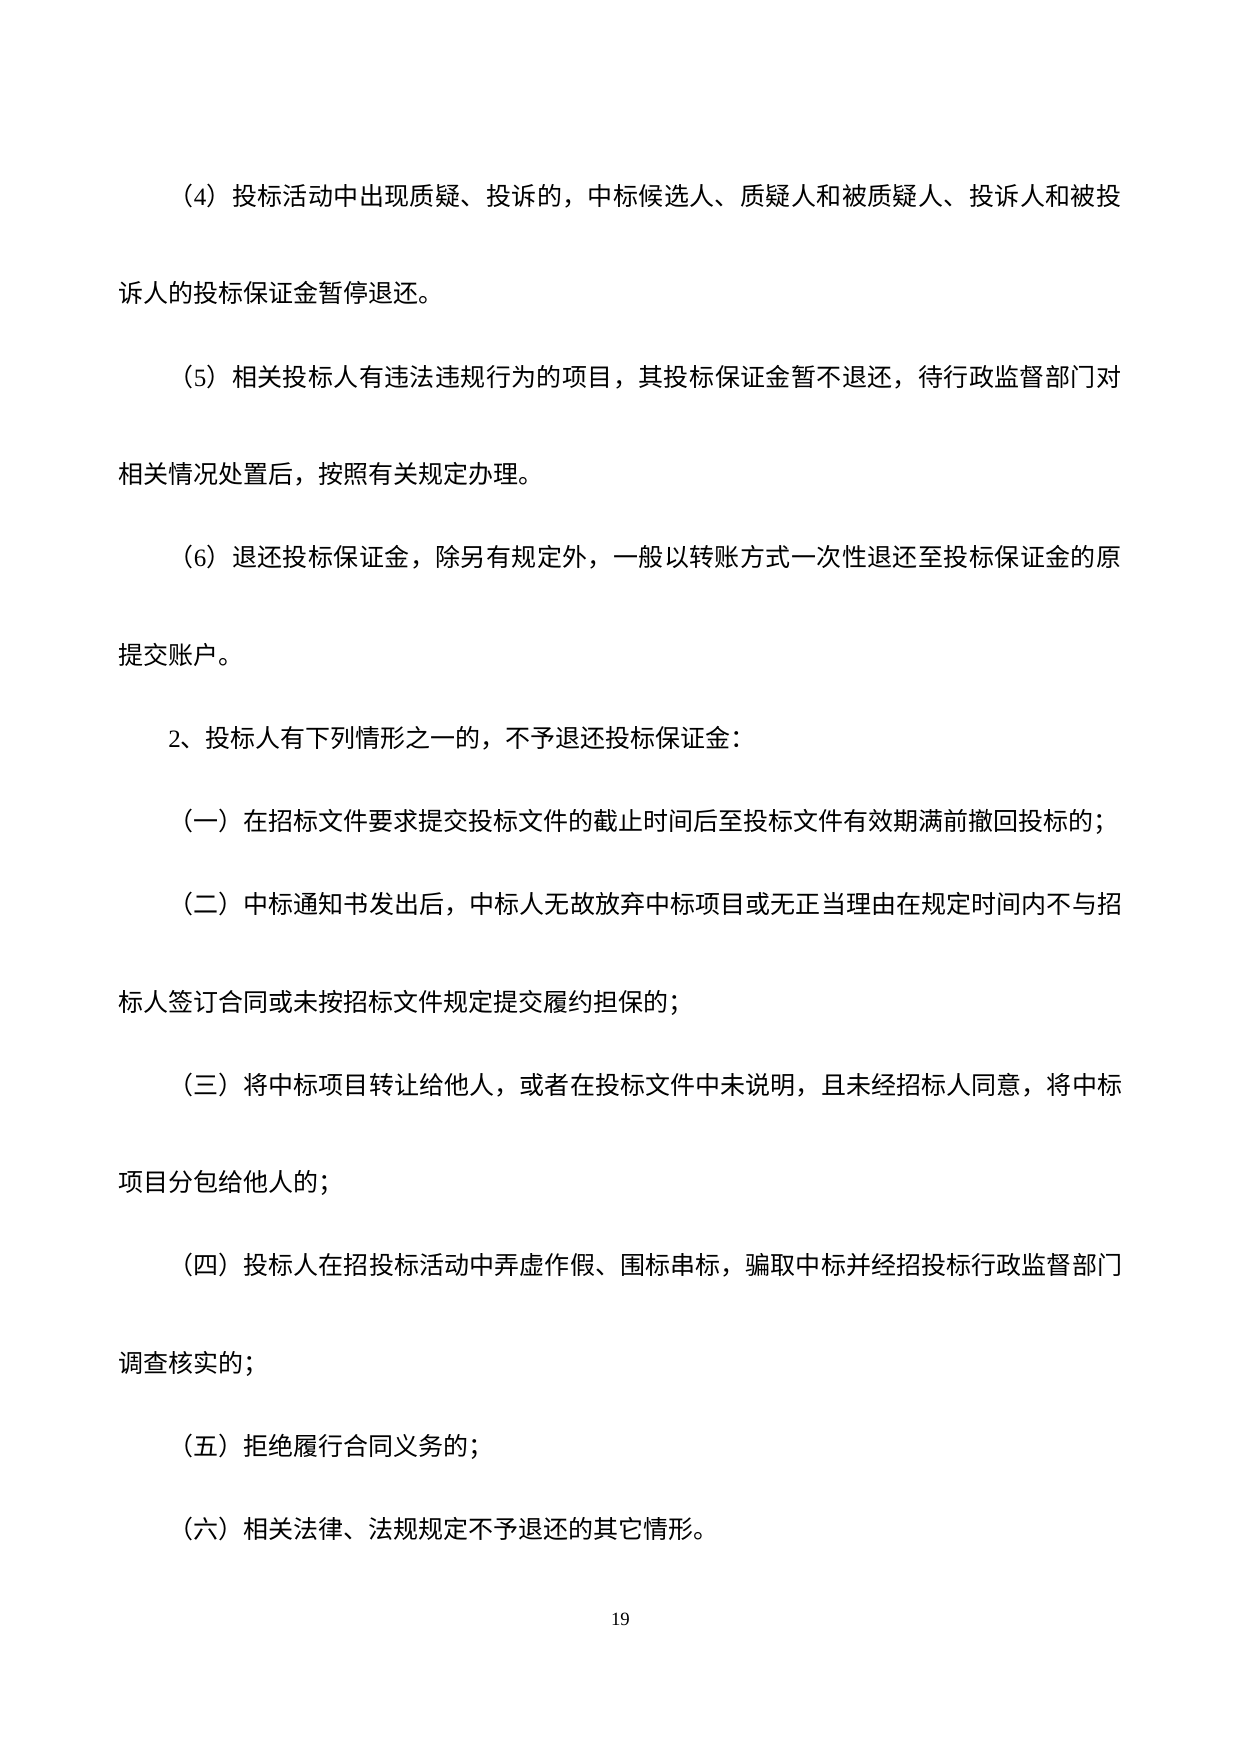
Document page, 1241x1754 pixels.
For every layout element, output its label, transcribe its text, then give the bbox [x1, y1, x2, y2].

text （5）相关投标人有违法违规行为的项目，其投标保证金暂不退还，待行政监督部门对相关情况处置后，按照有关规定办理。 [118, 343, 1122, 505]
text （二）中标通知书发出后，中标人无故放弃中标项目或无正当理由在规定时间内不与招标人签订合同或未按招标文件规定提交履约担保的； [118, 870, 1122, 1033]
text （4）投标活动中出现质疑、投诉的，中标候选人、质疑人和被质疑人、投诉人和被投诉人的投标保证金暂停退还。 [118, 162, 1122, 324]
text （6）退还投标保证金，除另有规定外，一般以转账方式一次性退还至投标保证金的原提交账户。 [118, 523, 1122, 686]
text （三）将中标项目转让给他人，或者在投标文件中未说明，且未经招标人同意，将中标项目分包给他人的； [118, 1051, 1122, 1213]
text （四）投标人在招投标活动中弄虚作假、围标串标，骗取中标并经招投标行政监督部门调查核实的； [118, 1231, 1122, 1394]
text （一）在招标文件要求提交投标文件的截止时间后至投标文件有效期满前撤回投标的； [118, 787, 1122, 852]
text （五）拒绝履行合同义务的； [118, 1412, 1122, 1477]
text （六）相关法律、法规规定不予退还的其它情形。 [118, 1495, 1122, 1560]
text 2、投标人有下列情形之一的，不予退还投标保证金： [118, 704, 1122, 769]
